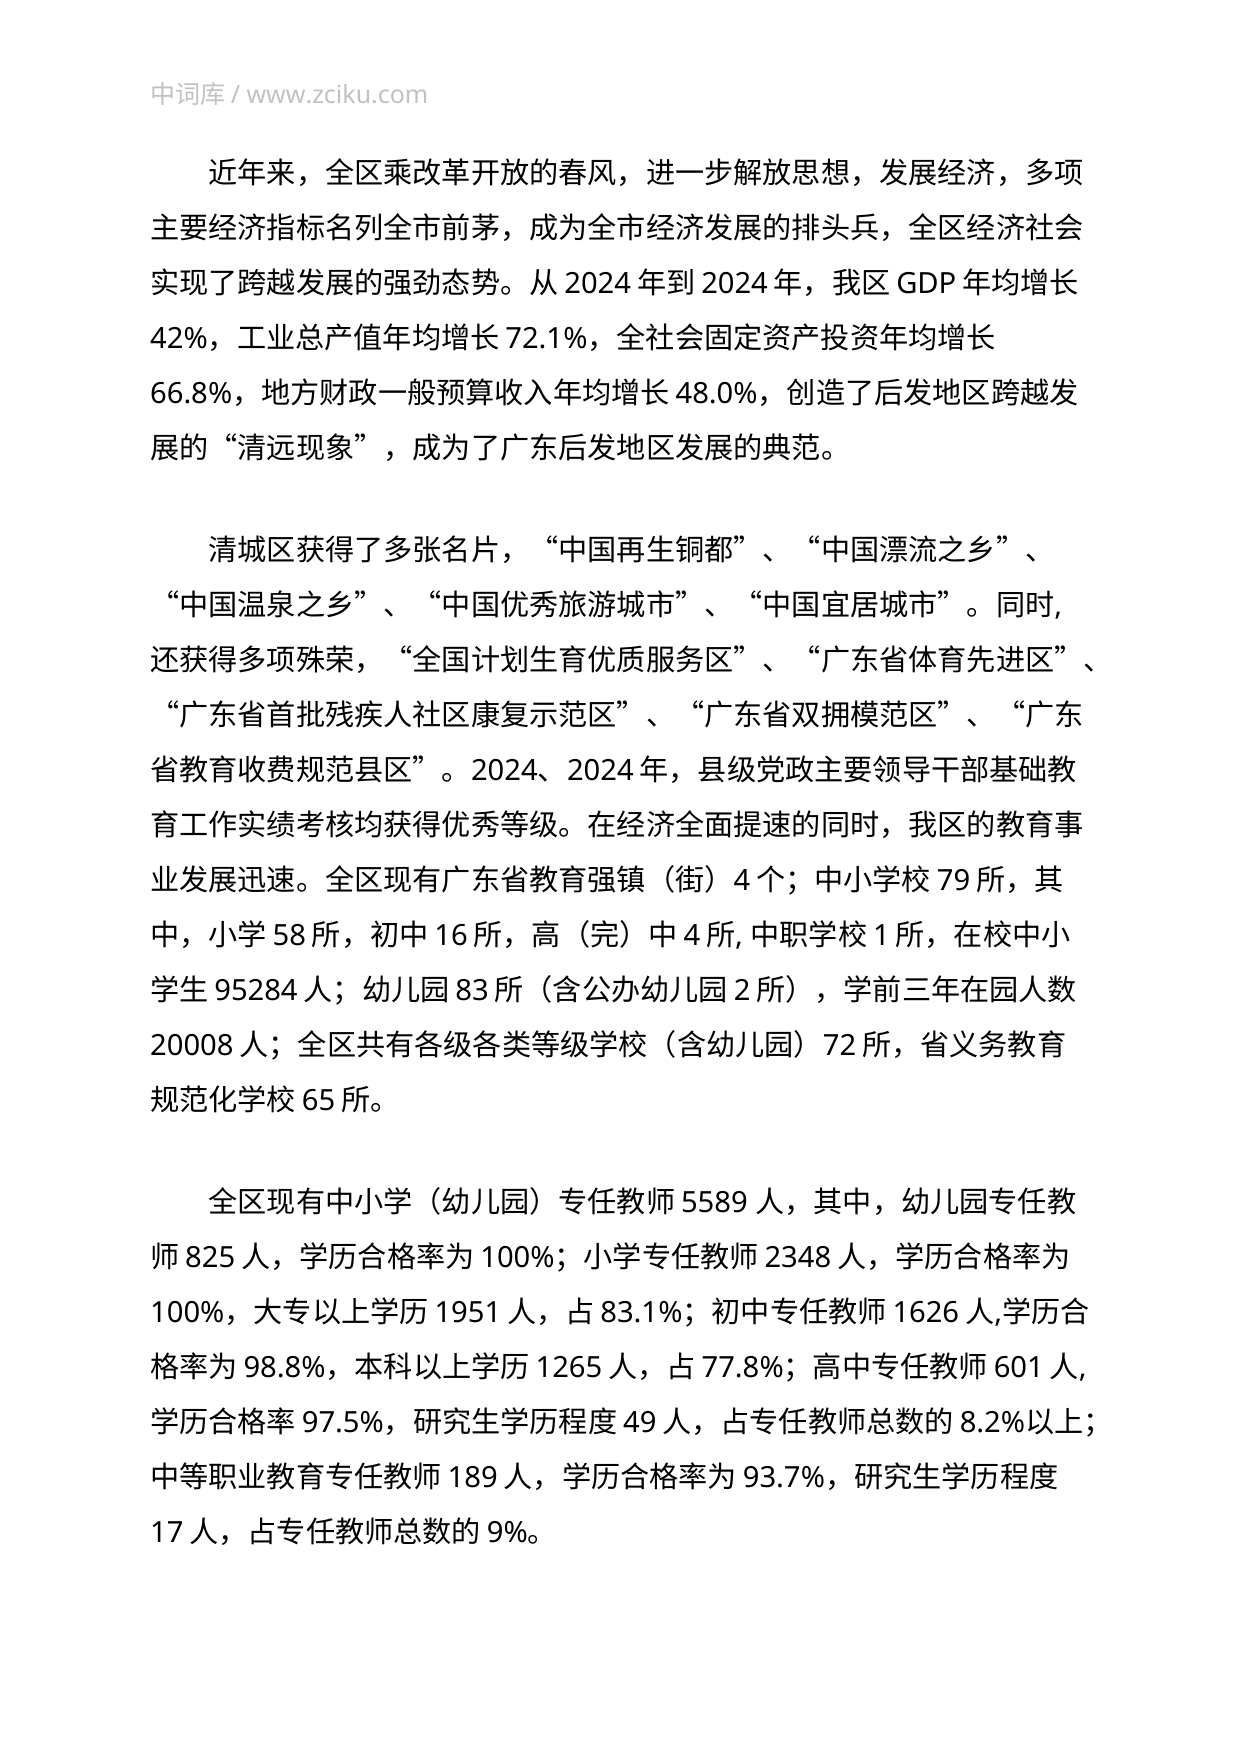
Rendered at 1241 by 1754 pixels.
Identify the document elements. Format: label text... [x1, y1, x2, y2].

text 近年来，全区乘改革开放的春风，进一步解放思想，发展经济，多项主要经济指标名列全市前茅，成为全市经济发展的排头兵，全区经济社会实现了跨越发展的强劲态势。从2024年到2024年，我区GDP年均增长42%，工业总产值年均增长72.1%，全社会固定资产投资年均增长66.8%，地方财政一般预算收入年均增长48.0%，创造了后发地区跨越发展的“清远现象”，成为了广东后发地区发展的典范。 [150, 150, 1090, 467]
text 全区现有中小学（幼儿园）专任教师5589 人，其中，幼儿园专任教师825人，学历合格率为100%；小学专任教师2348人，学历合格率为100%，大专以上学历1951人，占83.1%；初中专任教师1626人,学历合格率为98.8%，本科以上学历1265人，占77.8%；高中专任教师601人, 学历合格率97.5%，研究生学历程度49人，占专任教师总数的8.2%以上；中等职业教育专任教师189人，学历合格率为93.7%，研究生学历程度17人，占专任教师总数的9%。 [150, 1178, 1090, 1551]
text 清城区获得了多张名片，“中国再生铜都”、“中国漂流之乡”、“中国温泉之乡”、“中国优秀旅游城市”、“中国宜居城市”。同时,还获得多项殊荣，“全国计划生育优质服务区”、“广东省体育先进区”、“广东省首批残疾人社区康复示范区”、“广东省双拥模范区”、“广东省教育收费规范县区”。2024、2024年，县级党政主要领导干部基础教育工作实绩考核均获得优秀等级。在经济全面提速的同时，我区的教育事业发展迅速。全区现有广东省教育强镇（街）4个；中小学校79所，其中，小学58所，初中16所，高（完）中4所, 中职学校1所，在校中小学生95284人；幼儿园83所（含公办幼儿园2所），学前三年在园人数20008人；全区共有各级各类等级学校（含幼儿园）72所，省义务教育规范化学校65所。 [150, 527, 1090, 1118]
